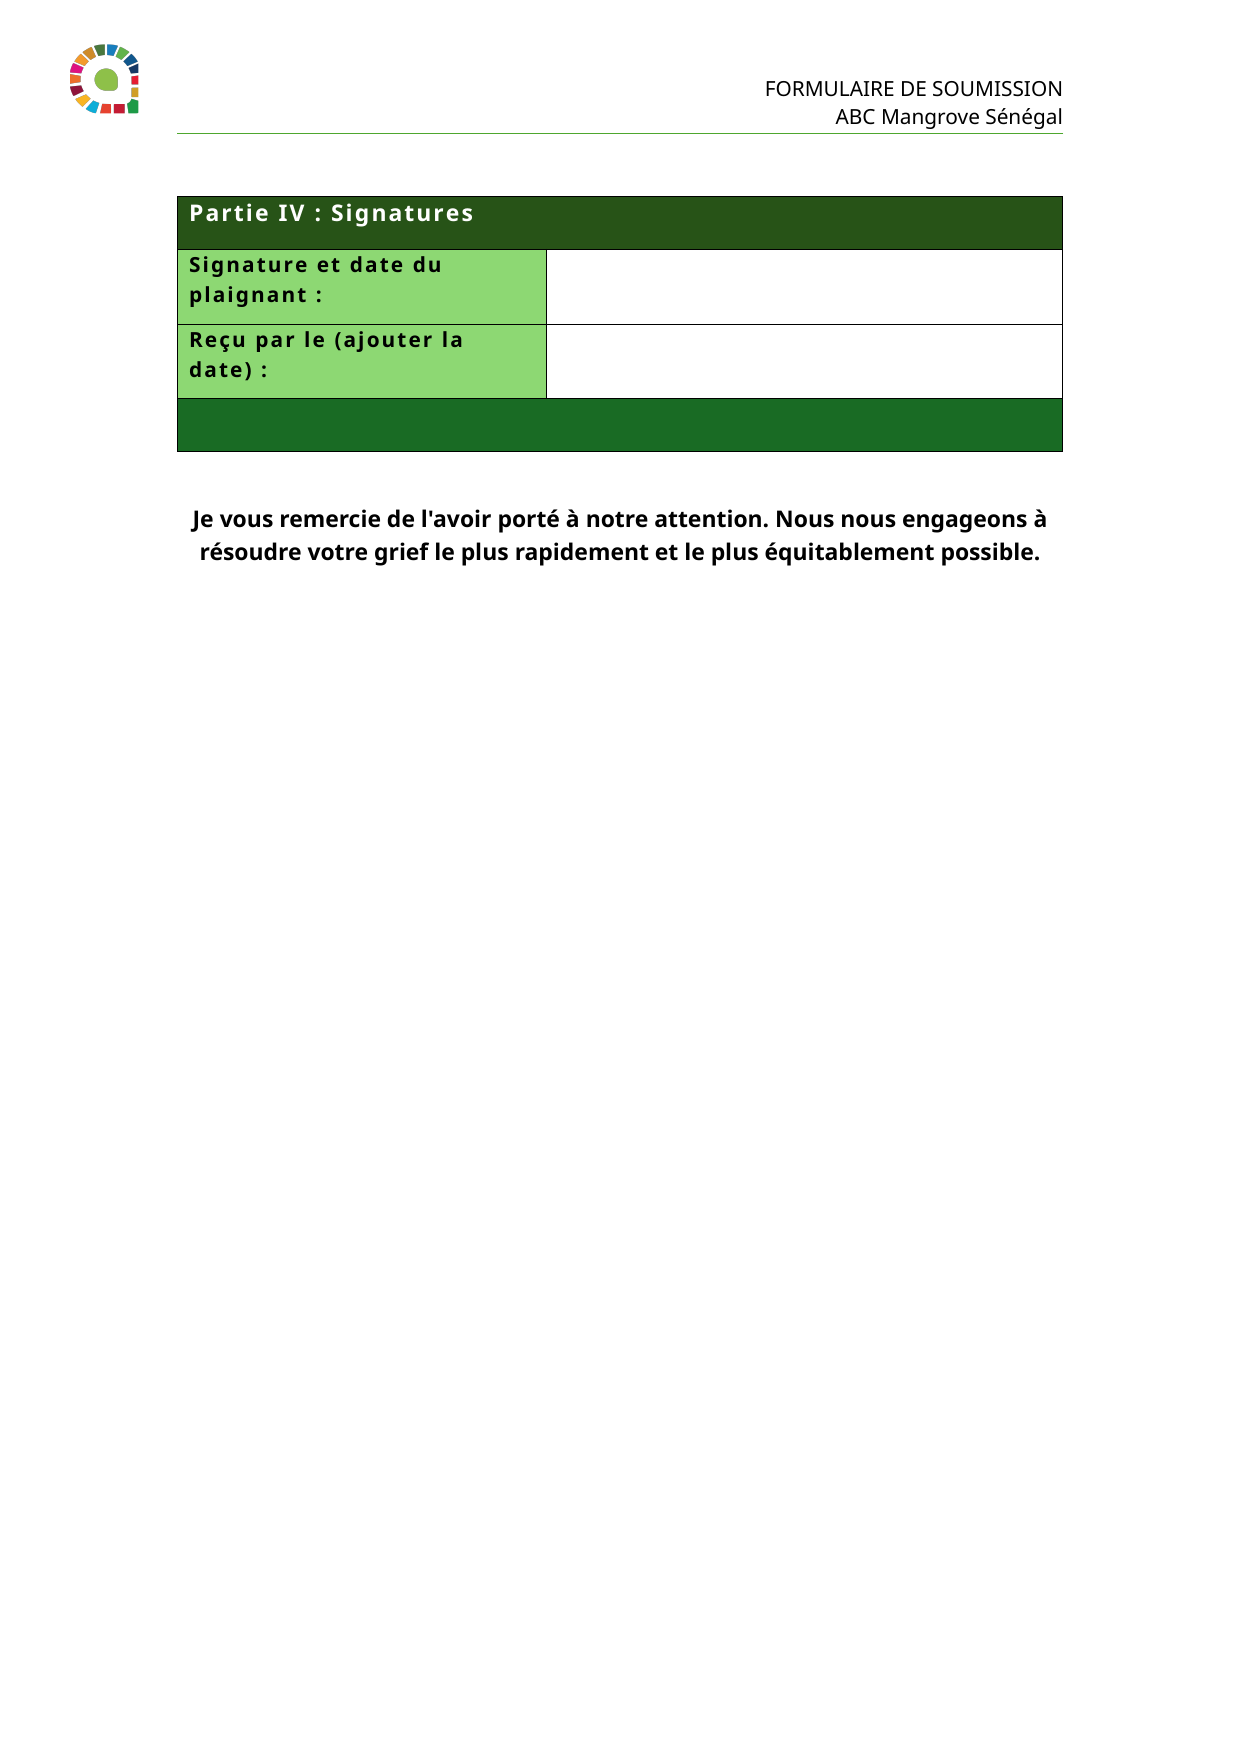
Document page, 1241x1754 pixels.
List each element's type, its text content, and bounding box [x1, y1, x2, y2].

text Je vous remercie de l'avoir porté à notre attention. Nous nous engageons à résoudre votre grief le plus rapidement et le plus équitablement possible. [177, 502, 1063, 567]
picture [69, 44, 139, 113]
table_cell [547, 325, 1062, 398]
table_cell [178, 399, 1062, 451]
table_cell Partie IV : Signatures [178, 197, 1062, 249]
table_cell Reçu par le (ajouter la date) : [178, 325, 546, 398]
table_cell Signature et date du plaignant : [178, 250, 546, 324]
table_cell [547, 250, 1062, 324]
